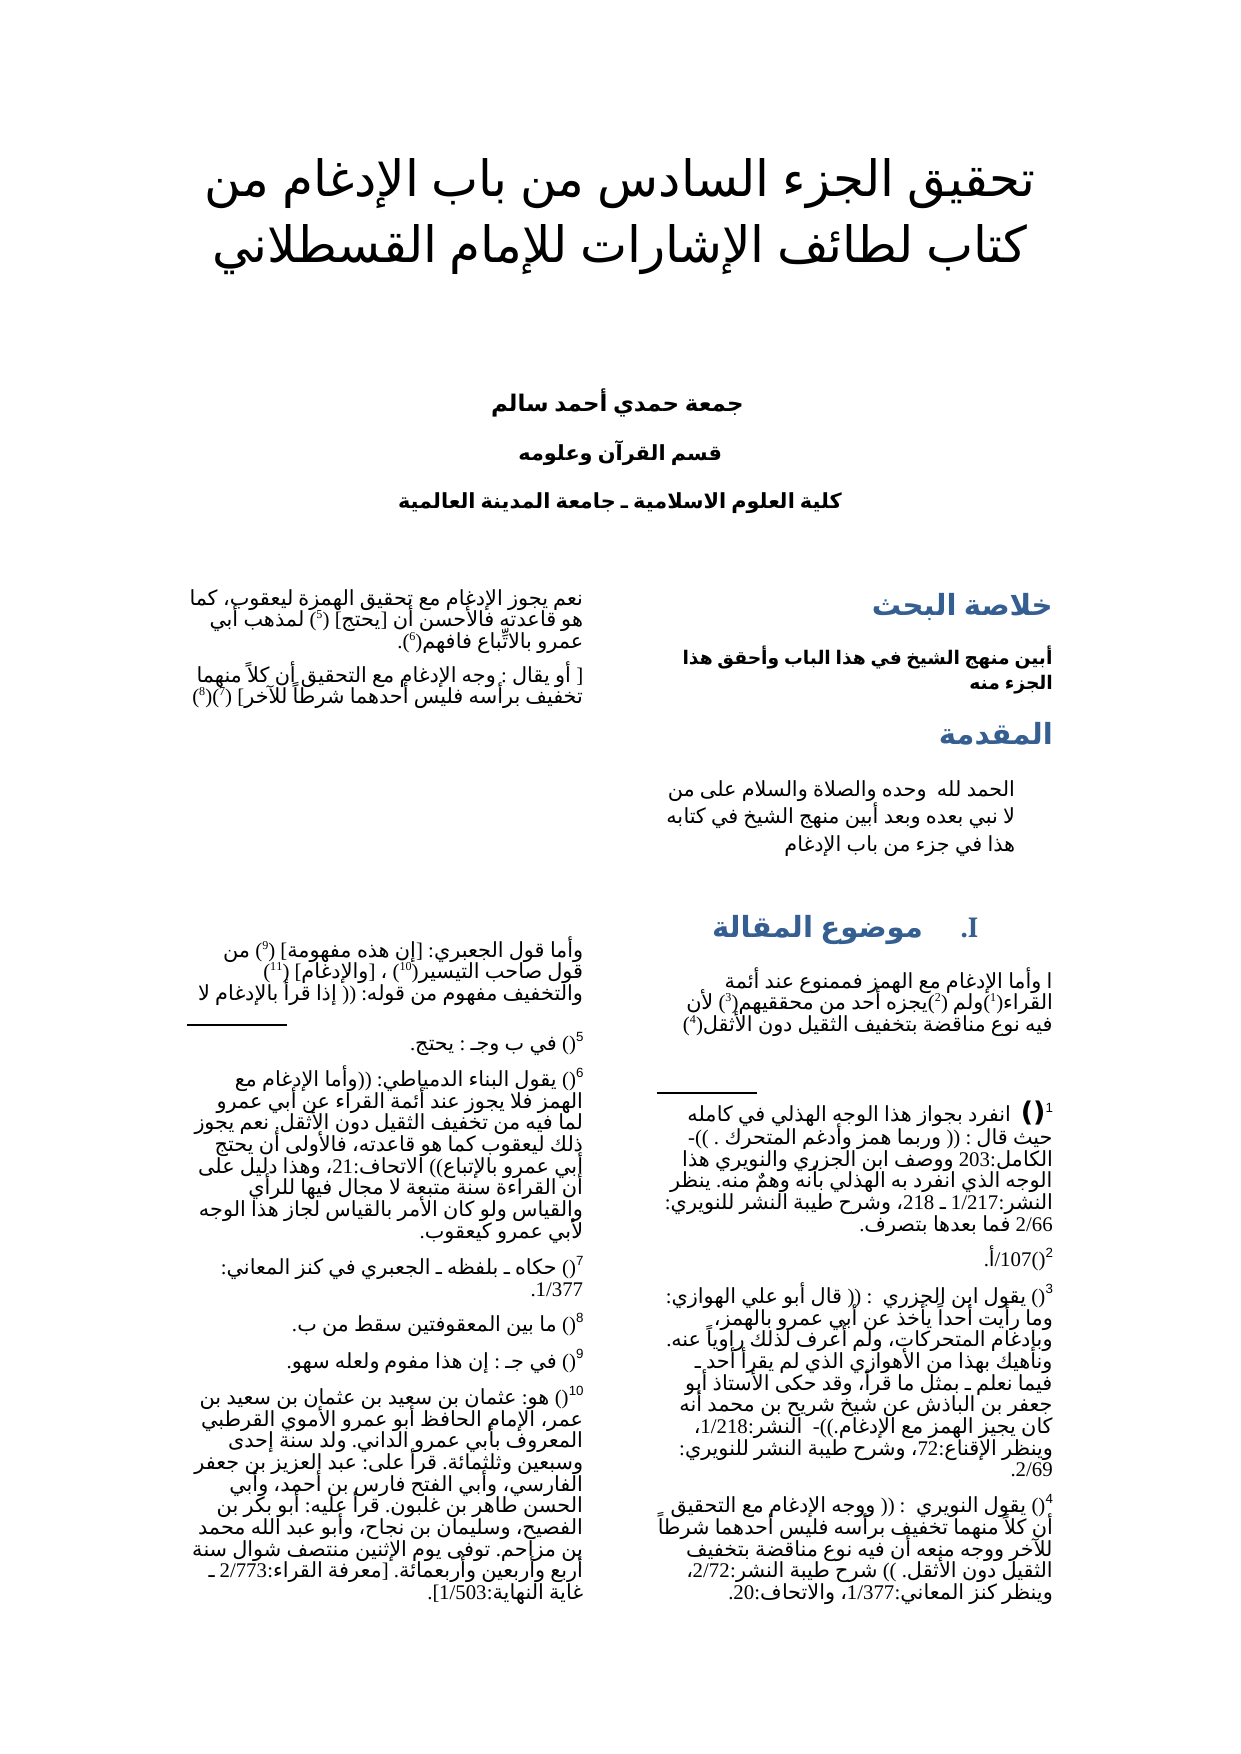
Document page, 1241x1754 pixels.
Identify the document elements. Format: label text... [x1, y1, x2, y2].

text جمعة حمدي أحمد سالم [187, 390, 1053, 416]
text كلية العلوم الاسلامية ـ جامعة المدينة العالمية [187, 489, 1053, 513]
text الحمد لله وحده والصلاة والسلام على من لا نبي بعده وبعد أبين منهج الشيخ في كتابه هذا في جزء من باب الإدغام [657, 777, 1015, 856]
text وأما قول الجعبري: [إن هذه مفهومة] () من قول صاحب التيسير() ، [والإدغام] () والتخفيف مفهوم من قوله: (( إذا قرأ بالإدغام لا يهمز() )) ، والإظهار والتحقيق من ضده أي إذا لم يدغم همز ، وإن الإظهار والتخفيف مفهوم من قوله: إذا أدرج() [القراءة أي] () ولم يدغم لا يهمز معناه إذا أسرع وأظهر خفف(). [187, 940, 583, 1005]
text ا وأما الإدغام مع الهمز فممنوع عند أئمة القراء()ولم ()يجزه أحد من محققيهم() لأن فيه نوع مناقضة بتخفيف الثقيل دون الأثقل() [657, 971, 1053, 1036]
text خلاصة البحث [657, 588, 1053, 621]
text نعم يجوز الإدغام مع تحقيق الهمزة ليعقوب، كما هو قاعدته فالأحسن أن [يحتج] () لمذهب أبي عمرو بالاتِّباع فافهم(). [187, 588, 583, 653]
list موضوع المقالة [657, 910, 1015, 944]
text المقدمة [657, 717, 1053, 751]
text [ أو يقال : وجه الإدغام مع التحقيق أن كلاً منهما تخفيف برأسه فليس أحدهما شرطاً للآخر] ()() [187, 665, 583, 708]
text أبين منهج الشيخ في هذا الباب وأحقق هذا الجزء منه [657, 647, 1053, 693]
text تحقيق الجزء السادس من باب الإدغام من كتاب لطائف الإشارات للإمام القسطلاني [187, 150, 1053, 273]
text قسم القرآن وعلومه [187, 441, 1053, 465]
